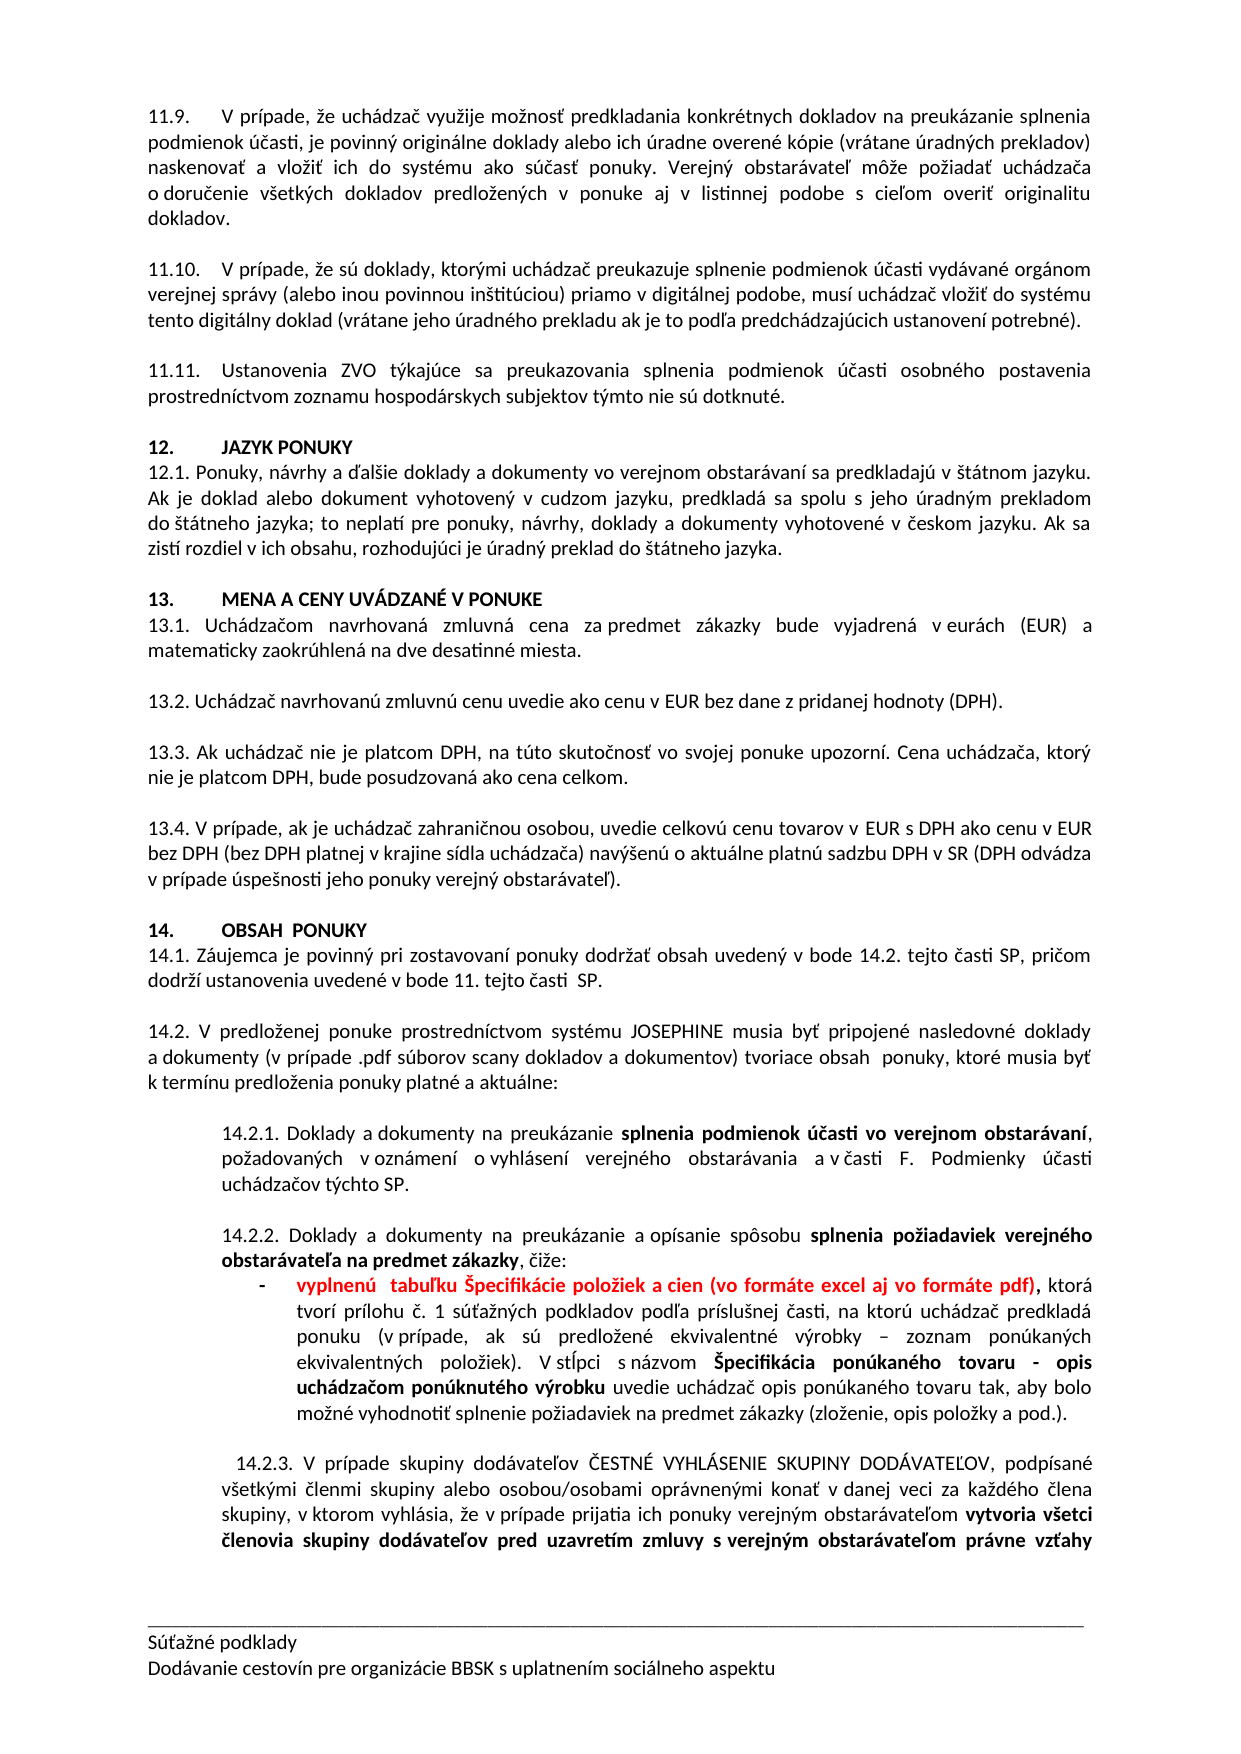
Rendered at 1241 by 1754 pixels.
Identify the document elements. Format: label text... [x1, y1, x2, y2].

text 12. JAZYK PONUKY [148, 434, 1093, 459]
text 11.9. V prípade, že uchádzač využije možnosť predkladania konkrétnych dokladov na preukázanie splnenia podmienok účasti, je povinný originálne doklady alebo ich úradne overené kópie (vrátane úradných prekladov) naskenovať a vložiť ich do systému ako súčasť ponuky. Verejný obstarávateľ môže požiadať uchádzača o doručenie všetkých dokladov predložených v ponuke aj v listinnej podobe s cieľom overiť originalitu dokladov. [148, 103, 1093, 231]
text 13.1. Uchádzačom navrhovaná zmluvná cena za predmet zákazky bude vyjadrená v eurách (EUR) a matematicky zaokrúhlená na dve desatinné miesta. [148, 612, 1093, 663]
text 14.2. V predloženej ponuke prostredníctvom systému JOSEPHINE musia byť pripojené nasledovné doklady a dokumenty (v prípade .pdf súborov scany dokladov a dokumentov) tvoriace obsah ponuky, ktoré musia byť k termínu predloženia ponuky platné a aktuálne: [148, 1018, 1093, 1095]
text 14.2.2. Doklady a dokumenty na preukázanie a opísanie spôsobu splnenia požiadaviek verejného obstarávateľa na predmet zákazky, čiže: [221, 1222, 1093, 1273]
text 14.1. Záujemca je povinný pri zostavovaní ponuky dodržať obsah uvedený v bode 14.2. tejto časti SP, pričom dodrží ustanovenia uvedené v bode 11. tejto časti SP. [148, 942, 1093, 993]
text 13. MENA A CENY UVÁDZANÉ V PONUKE [148, 586, 1093, 612]
text 13.2. Uchádzač navrhovanú zmluvnú cenu uvedie ako cenu v EUR bez dane z pridanej hodnoty (DPH). [148, 688, 1093, 713]
list vyplnenú tabuľku Špecifikácie položiek a cien (vo formáte excel aj vo formáte pdf), ktorá tvorí prílohu č. 1 súťažných podkladov podľa príslušnej časti, na ktorú uchádzač predkladá ponuku (v prípade, ak sú predložené ekvivalentné výrobky – zoznam ponúkaných ekvivalentných položiek). V stĺpci s názvom Špecifikácia ponúkaného tovaru - opis uchádzačom ponúknutého výrobku uvedie uchádzač opis ponúkaného tovaru tak, aby bolo možné vyhodnotiť splnenie požiadaviek na predmet zákazky (zloženie, opis položky a pod.). [259, 1273, 1093, 1425]
text 11.11. Ustanovenia ZVO týkajúce sa preukazovania splnenia podmienok účasti osobného postavenia prostredníctvom zoznamu hospodárskych subjektov týmto nie sú dotknuté. [148, 358, 1093, 408]
text 13.3. Ak uchádzač nie je platcom DPH, na túto skutočnosť vo svojej ponuke upozorní. Cena uchádzača, ktorý nie je platcom DPH, bude posudzovaná ako cena celkom. [148, 739, 1093, 790]
text 13.4. V prípade, ak je uchádzač zahraničnou osobou, uvedie celkovú cenu tovarov v EUR s DPH ako cenu v EUR bez DPH (bez DPH platnej v krajine sídla uchádzača) navýšenú o aktuálne platnú sadzbu DPH v SR (DPH odvádza v prípade úspešnosti jeho ponuky verejný obstarávateľ). [148, 815, 1093, 891]
text 14.2.1. Doklady a dokumenty na preukázanie splnenia podmienok účasti vo verejnom obstarávaní, požadovaných v oznámení o vyhlásení verejného obstarávania a v časti F. Podmienky účasti uchádzačov týchto SP. [221, 1120, 1093, 1196]
text 14. OBSAH PONUKY [148, 917, 1093, 942]
text 11.10. V prípade, že sú doklady, ktorými uchádzač preukazuje splnenie podmienok účasti vydávané orgánom verejnej správy (alebo inou povinnou inštitúciou) priamo v digitálnej podobe, musí uchádzač vložiť do systému tento digitálny doklad (vrátane jeho úradného prekladu ak je to podľa predchádzajúcich ustanovení potrebné). [148, 256, 1093, 332]
text 12.1. Ponuky, návrhy a ďalšie doklady a dokumenty vo verejnom obstarávaní sa predkladajú v štátnom jazyku. Ak je doklad alebo dokument vyhotovený v cudzom jazyku, predkladá sa spolu s jeho úradným prekladom do štátneho jazyka; to neplatí pre ponuky, návrhy, doklady a dokumenty vyhotovené v českom jazyku. Ak sa zistí rozdiel v ich obsahu, rozhodujúci je úradný preklad do štátneho jazyka. [148, 459, 1093, 561]
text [207, 1451, 1093, 1552]
